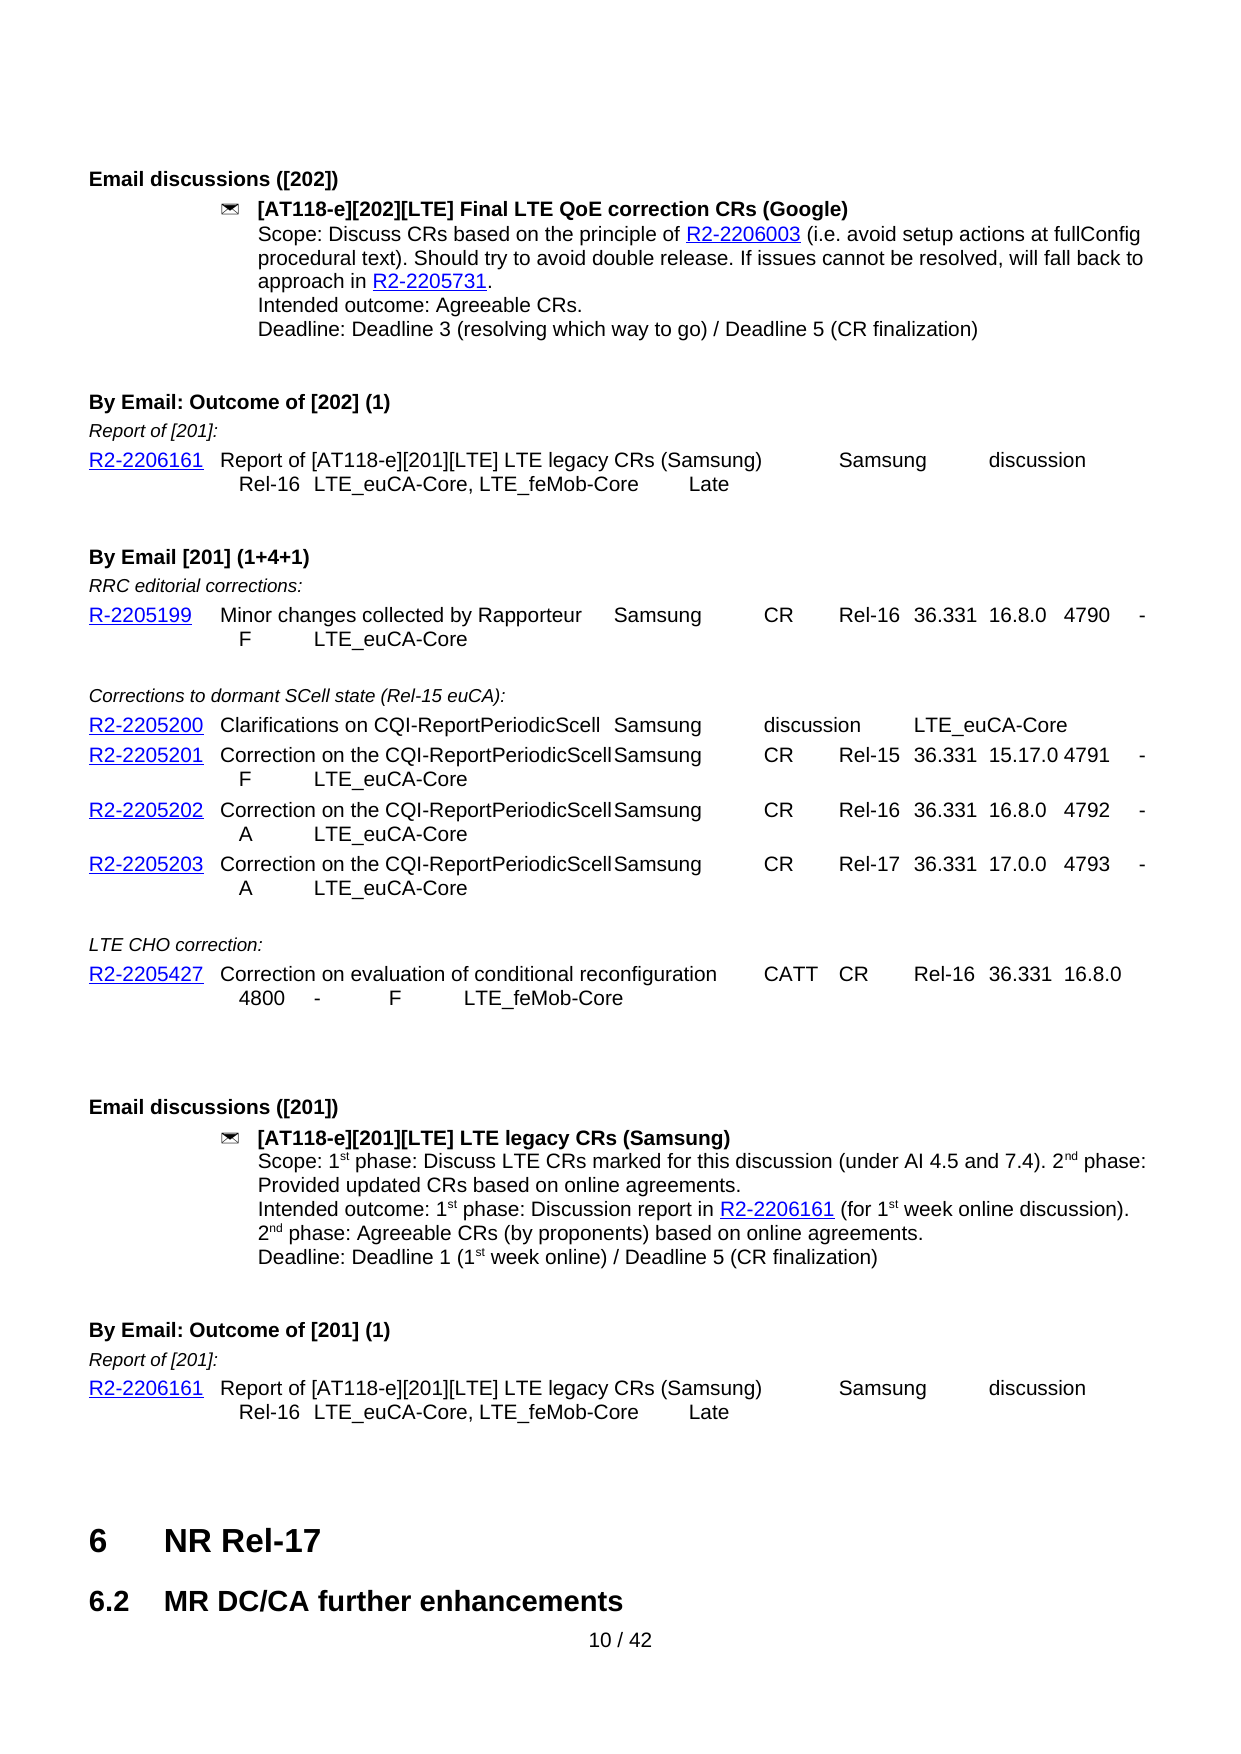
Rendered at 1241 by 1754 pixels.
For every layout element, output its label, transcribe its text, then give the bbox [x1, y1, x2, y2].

text Scope: 1st phase: Discuss LTE CRs marked for this discussion (under AI 4.5 and 7.4). 2nd phase: Provided updated CRs based on online agreements. [220, 1149, 1152, 1197]
text Scope: Discuss CRs based on the principle of R2-2206003 (i.e. avoid setup actions at fullConfig procedural text). Should try to avoid double release. If issues cannot be resolved, will fall back to approach in R2-2205731. [220, 221, 1152, 293]
text By Email: Outcome of [202] (1) [89, 390, 1152, 414]
text [AT118-e][201][LTE] LTE legacy CRs (Samsung) [220, 1125, 1152, 1149]
text Deadline: Deadline 3 (resolving which way to go) / Deadline 5 (CR finalization) [220, 317, 1152, 341]
title R2-2205203 Correction on the CQI-ReportPeriodicScell Samsung CR Rel-17 36.331 17.0.0 4793 - A LTE_euCA-Core [89, 852, 1152, 899]
title R2-2206161 Report of [AT118-e][201][LTE] LTE legacy CRs (Samsung) Samsung discussion Rel-16 LTE_euCA-Core, LTE_feMob-Core Late [89, 1376, 1152, 1424]
text Email discussions ([201]) [89, 1095, 1152, 1119]
subtitle 6 NR Rel-17 [89, 1521, 1152, 1559]
title R-2205199 Minor changes collected by Rapporteur Samsung CR Rel-16 36.331 16.8.0 4790 - F LTE_euCA-Core [89, 603, 1152, 651]
text Intended outcome: Agreeable CRs. [220, 293, 1152, 317]
title R2-2205202 Correction on the CQI-ReportPeriodicScell Samsung CR Rel-16 36.331 16.8.0 4792 - A LTE_euCA-Core [89, 797, 1152, 845]
text Corrections to dormant SCell state (Rel-15 euCA): [89, 685, 1152, 707]
title R2-2206161 Report of [AT118-e][201][LTE] LTE legacy CRs (Samsung) Samsung discussion Rel-16 LTE_euCA-Core, LTE_feMob-Core Late [89, 448, 1152, 496]
text RRC editorial corrections: [89, 575, 1152, 597]
text Intended outcome: 1st phase: Discussion report in R2-2206161 (for 1st week online discussion). 2nd phase: Agreeable CRs (by proponents) based on online agreements. [220, 1197, 1152, 1245]
text By Email [201] (1+4+1) [89, 545, 1152, 569]
subtitle 6.2 MR DC/CA further enhancements [89, 1584, 1152, 1618]
title R2-2205200 Clarifications on CQI-ReportPeriodicScell Samsung discussion LTE_euCA-Core [89, 713, 1152, 737]
text Deadline: Deadline 1 (1st week online) / Deadline 5 (CR finalization) [220, 1245, 1152, 1269]
text [AT118-e][202][LTE] Final LTE QoE correction CRs (Google) [220, 197, 1152, 221]
text Report of [201]: [89, 1348, 1152, 1370]
title R2-2205427 Correction on evaluation of conditional reconfiguration CATT CR Rel-16 36.331 16.8.0 4800 - F LTE_feMob-Core [89, 962, 1152, 1010]
title R2-2205201 Correction on the CQI-ReportPeriodicScell Samsung CR Rel-15 36.331 15.17.0 4791 - F LTE_euCA-Core [89, 743, 1152, 791]
text Email discussions ([202]) [89, 167, 1152, 191]
text Report of [201]: [89, 420, 1152, 442]
text LTE CHO correction: [89, 934, 1152, 956]
text By Email: Outcome of [201] (1) [89, 1318, 1152, 1342]
